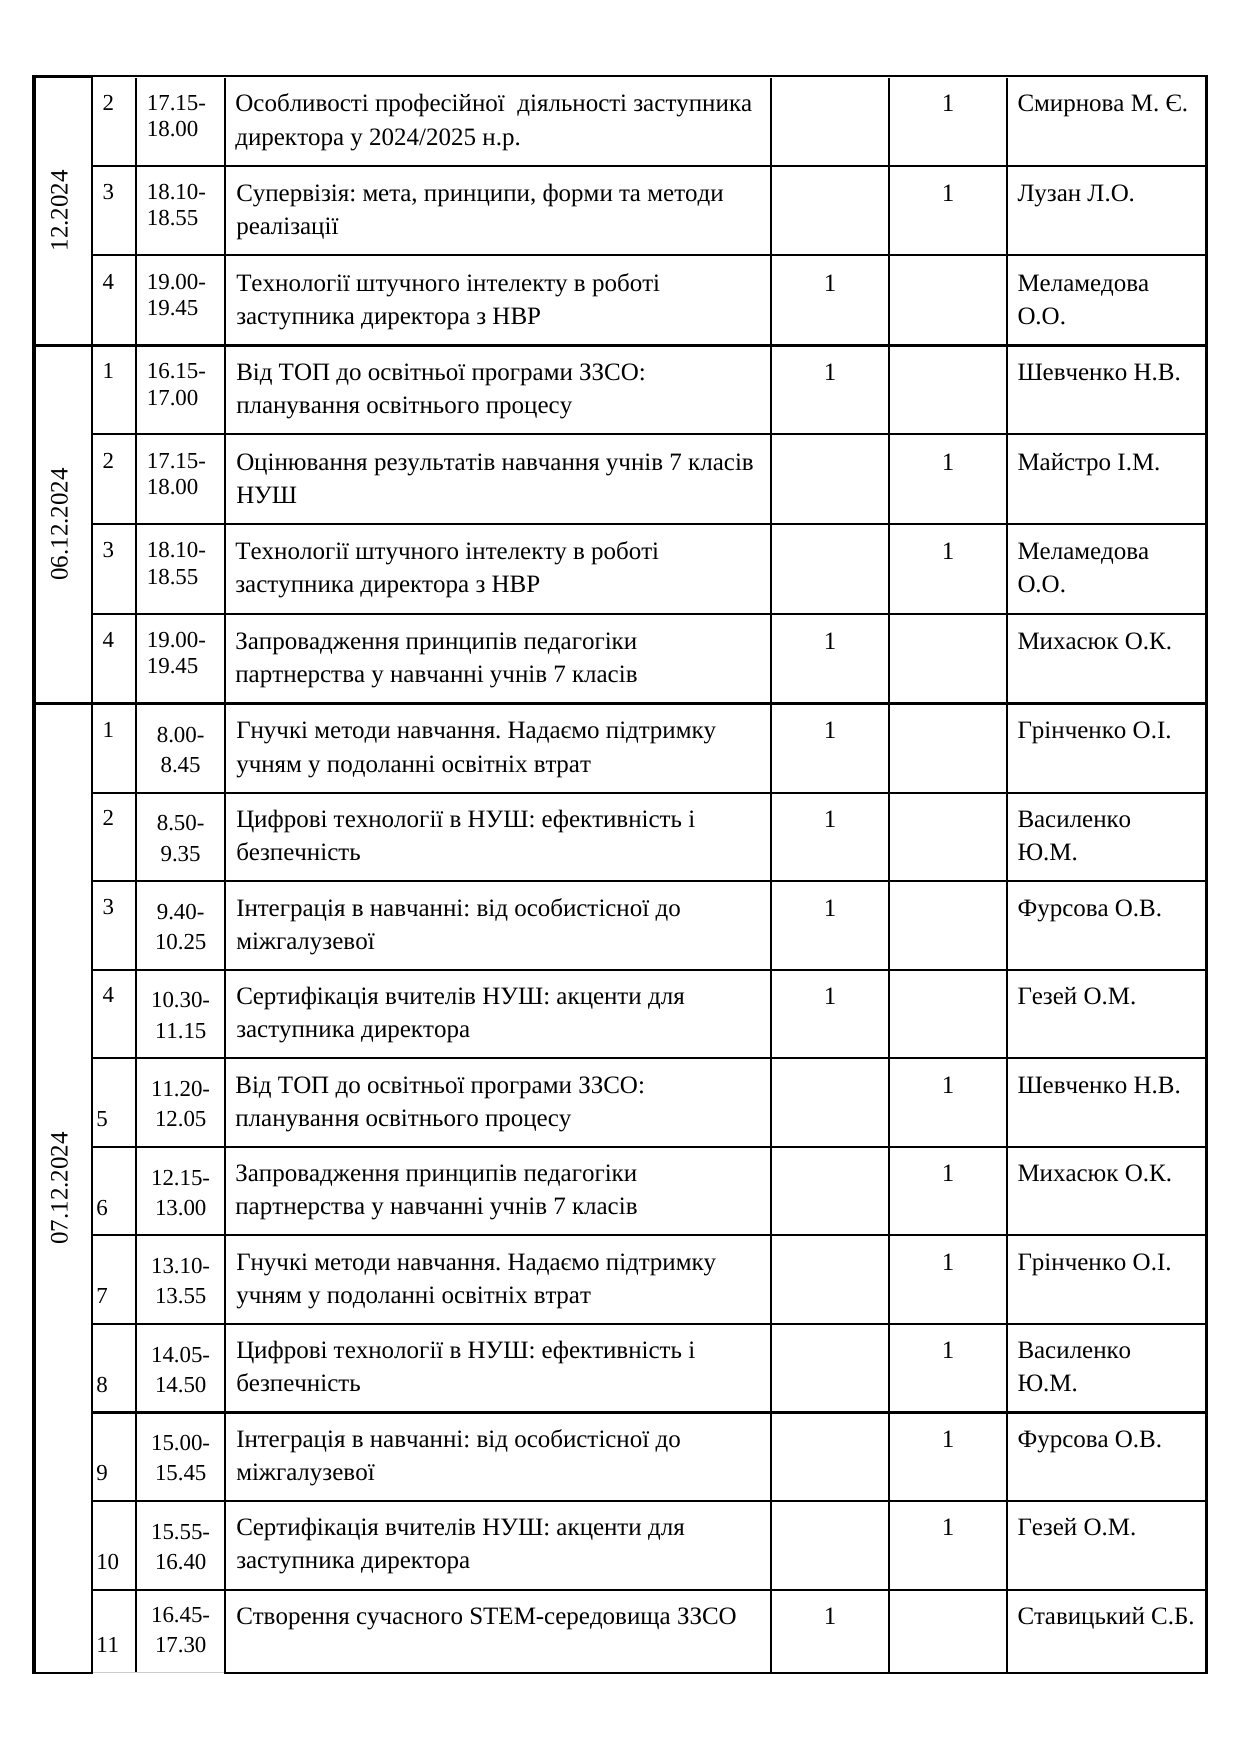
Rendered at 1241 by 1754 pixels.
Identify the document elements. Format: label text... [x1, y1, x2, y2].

table_cell Меламедова О.О. [1008, 525, 1205, 612]
table_cell 1 [772, 794, 888, 880]
table_cell Технології штучного інтелекту в роботі заступника директора з НВР [226, 525, 770, 612]
table_cell 6 [93, 1148, 135, 1234]
table_cell Гнучкі методи навчання. Надаємо підтримку учням у подоланні освітніх втрат [226, 1236, 770, 1323]
table_cell 11.20- 12.05 [137, 1059, 224, 1146]
table_cell 13.10- 13.55 [137, 1236, 224, 1323]
table_cell Меламедова О.О. [1008, 256, 1205, 344]
table_cell 8.50- 9.35 [137, 794, 224, 880]
table_cell [772, 1148, 888, 1234]
table_cell [890, 615, 1006, 702]
table_cell Лузан Л.О. [1008, 167, 1205, 254]
table_cell 1 [890, 1148, 1006, 1234]
table_cell Оцінювання результатів навчання учнів 7 класів НУШ [226, 435, 770, 523]
table_cell 3 [93, 882, 135, 969]
table_cell Шевченко Н.В. [1008, 1059, 1205, 1146]
table_cell 1 [772, 1591, 888, 1672]
table_cell Цифрові технології в НУШ: ефективність і безпечність [226, 794, 770, 880]
table_cell 06.12.2024 [36, 347, 91, 702]
table_cell 9 [93, 1414, 135, 1500]
table_cell [890, 705, 1006, 792]
table_cell 4 [93, 615, 135, 702]
table_cell 19.00- 19.45 [137, 615, 224, 702]
table_cell [890, 347, 1006, 433]
table_cell 1 [890, 525, 1006, 612]
table_cell Цифрові технології в НУШ: ефективність і безпечність [226, 1325, 770, 1411]
table_cell 12.15- 13.00 [137, 1148, 224, 1234]
table_cell 17.15- 18.00 [137, 435, 224, 523]
table_cell Майстро І.М. [1008, 435, 1205, 523]
table_cell Від ТОП до освітньої програми ЗЗСО: планування освітнього процесу [226, 1059, 770, 1146]
table_cell 19.00- 19.45 [137, 256, 224, 344]
table_cell Грінченко О.І. [1008, 1236, 1205, 1323]
table_cell 17.15- 18.00 [136, 77, 225, 164]
table_cell 8.00- 8.45 [137, 705, 224, 792]
table_cell 1 [889, 77, 1007, 164]
table_cell 8 [93, 1325, 135, 1411]
table_cell Фурсова О.В. [1008, 1414, 1205, 1500]
table_cell 1 [890, 435, 1006, 523]
table_cell Від ТОП до освітньої програми ЗЗСО: планування освітнього процесу [226, 347, 770, 433]
table_cell 1 [890, 1236, 1006, 1323]
table_cell 7 [93, 1236, 135, 1323]
table_cell Михасюк О.К. [1008, 615, 1205, 702]
table_cell Смирнова М. Є. [1007, 77, 1205, 164]
table_cell 9.40- 10.25 [137, 882, 224, 969]
table_cell 1 [772, 256, 888, 344]
table_cell 2 [93, 435, 135, 523]
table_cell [226, 1591, 770, 1672]
table_cell Михасюк О.К. [1008, 1148, 1205, 1234]
table_cell Технології штучного інтелекту в роботі заступника директора з НВР [226, 256, 770, 344]
table_cell [772, 1502, 888, 1588]
table_cell 1 [93, 347, 135, 433]
table_cell 1 [890, 1414, 1006, 1500]
table_cell 1 [890, 1059, 1006, 1146]
table_cell [890, 1591, 1006, 1672]
table_cell [772, 1325, 888, 1411]
table_cell 1 [772, 615, 888, 702]
table_cell 4 [93, 971, 135, 1057]
table_cell 3 [93, 167, 135, 254]
table_cell 4 [93, 256, 135, 344]
table_cell [772, 1236, 888, 1323]
table_cell Фурсова О.В. [1008, 882, 1205, 969]
table_cell Шевченко Н.В. [1008, 347, 1205, 433]
table_cell Василенко Ю.М. [1008, 1325, 1205, 1411]
table_cell 10.30- 11.15 [137, 971, 224, 1057]
table_cell Гнучкі методи навчання. Надаємо підтримку учням у подоланні освітніх втрат [226, 705, 770, 792]
table_cell 1 [772, 882, 888, 969]
table_cell 18.10- 18.55 [137, 167, 224, 254]
table_cell [890, 256, 1006, 344]
table_cell [771, 77, 889, 164]
table_cell 5 [93, 1059, 135, 1146]
table_cell [890, 882, 1006, 969]
table_cell Запровадження принципів педагогіки партнерства у навчанні учнів 7 класів [226, 615, 770, 702]
table_cell 16.45- 17.30 [137, 1591, 224, 1672]
table_cell Василенко Ю.М. [1008, 794, 1205, 880]
table_cell 1 [890, 167, 1006, 254]
table_cell 2 [93, 794, 135, 880]
table_cell 15.00- 15.45 [137, 1414, 224, 1500]
table_cell [890, 794, 1006, 880]
table_cell Грінченко О.І. [1008, 705, 1205, 792]
table_cell 11 [93, 1591, 135, 1672]
table_cell 15.55- 16.40 [137, 1502, 224, 1588]
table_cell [226, 167, 770, 254]
table_cell [890, 971, 1006, 1057]
table_cell Інтеграція в навчанні: від особистісної до міжгалузевої [226, 882, 770, 969]
table_cell 1 [93, 705, 135, 792]
table_cell Особливості професійної діяльності заступника директора у 2024/2025 н.р. [225, 77, 771, 164]
table_cell [772, 435, 888, 523]
table_cell Сертифікація вчителів НУШ: акценти для заступника директора [226, 971, 770, 1057]
table_cell 07.12.2024 [36, 705, 91, 1672]
table_cell Ставицький С.Б. [1008, 1591, 1205, 1672]
table_cell [772, 525, 888, 612]
table_cell Сертифікація вчителів НУШ: акценти для заступника директора [226, 1502, 770, 1588]
table_cell 1 [890, 1502, 1006, 1588]
table_cell 1 [890, 1325, 1006, 1411]
table_cell Гезей О.М. [1008, 1502, 1205, 1588]
table_cell 1 [772, 347, 888, 433]
table_cell 14.05- 14.50 [137, 1325, 224, 1411]
table_cell [772, 1059, 888, 1146]
table_cell 1 [772, 705, 888, 792]
table_cell [772, 1414, 888, 1500]
table_cell 16.15- 17.00 [137, 347, 224, 433]
table_cell [772, 167, 888, 254]
table_cell Гезей О.М. [1008, 971, 1205, 1057]
table_cell 10 [93, 1502, 135, 1588]
table_cell 3 [93, 525, 135, 612]
table_cell 2 [93, 77, 136, 164]
table_cell 1 [772, 971, 888, 1057]
table_cell Запровадження принципів педагогіки партнерства у навчанні учнів 7 класів [226, 1148, 770, 1234]
table_cell 05.12.2024 [36, 78, 91, 344]
table_cell 18.10- 18.55 [137, 525, 224, 612]
table_cell Інтеграція в навчанні: від особистісної до міжгалузевої [226, 1414, 770, 1500]
